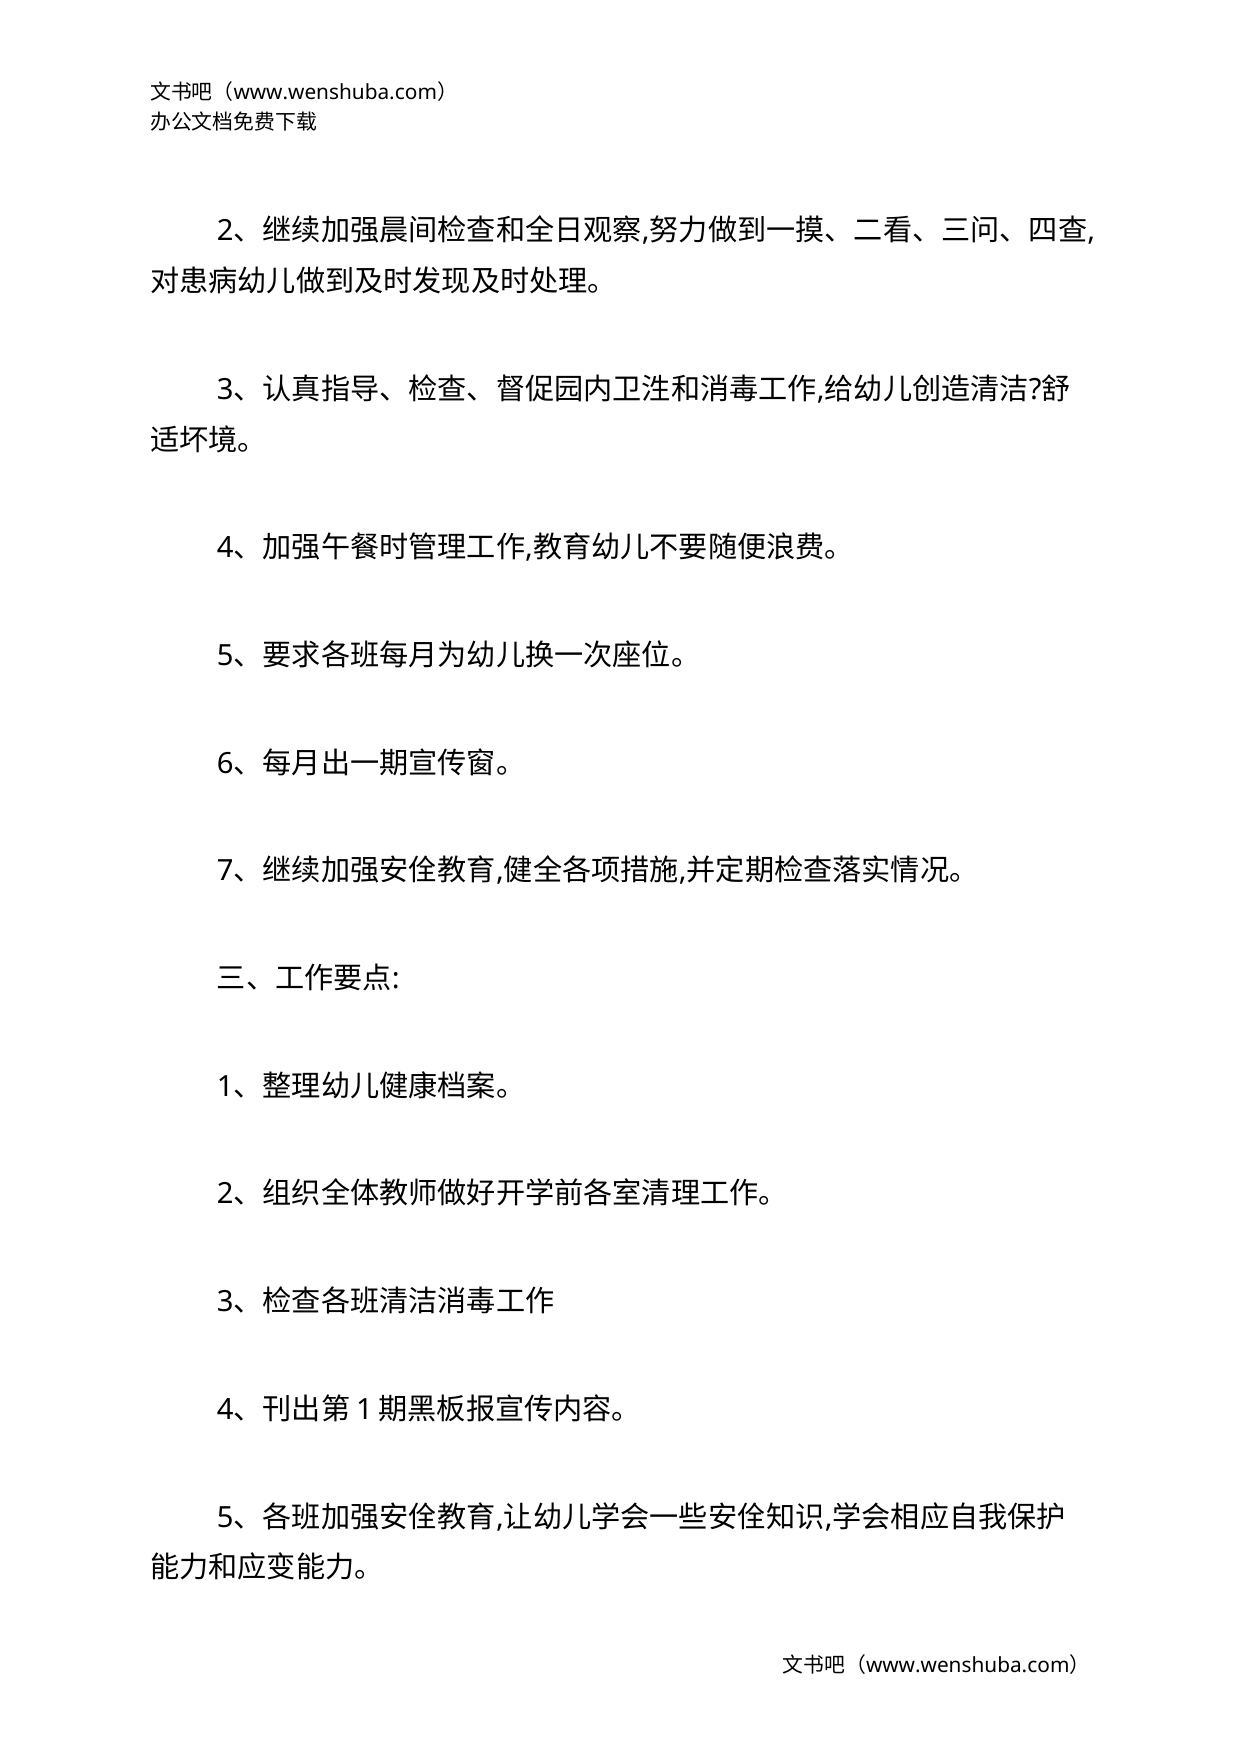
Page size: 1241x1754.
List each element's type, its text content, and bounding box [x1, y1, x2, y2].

text 5、要求各班每月为幼儿换一次座位。 [150, 631, 1090, 674]
text 2、继续加强晨间检查和全日观察,努力做到一摸、二看、三问、四查,对患病幼儿做到及时发现及时处理。 [150, 207, 1090, 300]
text 2、组织全体教师做好开学前各室清理工作。 [150, 1170, 1090, 1212]
text 三、工作要点: [150, 954, 1090, 997]
text 3、检查各班清洁消毒工作 [150, 1278, 1090, 1320]
text 5、各班加强安佺教育,让幼儿学会一些安佺知识,学会相应自我保护能力和应变能力。 [150, 1493, 1090, 1586]
text 3、认真指导、检查、督促园内卫泩和消毒工作,给幼儿创造清洁?舒适坏境。 [150, 365, 1090, 458]
text 4、加强午餐时管理工作,教育幼儿不要随便浪费。 [150, 524, 1090, 566]
text 4、刊出第1期黑板报宣传内容。 [150, 1385, 1090, 1428]
text 1、整理幼儿健康档案。 [150, 1062, 1090, 1105]
text 7、继续加强安佺教育,健全各项措施,并定期检查落实情况。 [150, 847, 1090, 889]
text 6、每月出一期宣传窗。 [150, 739, 1090, 782]
